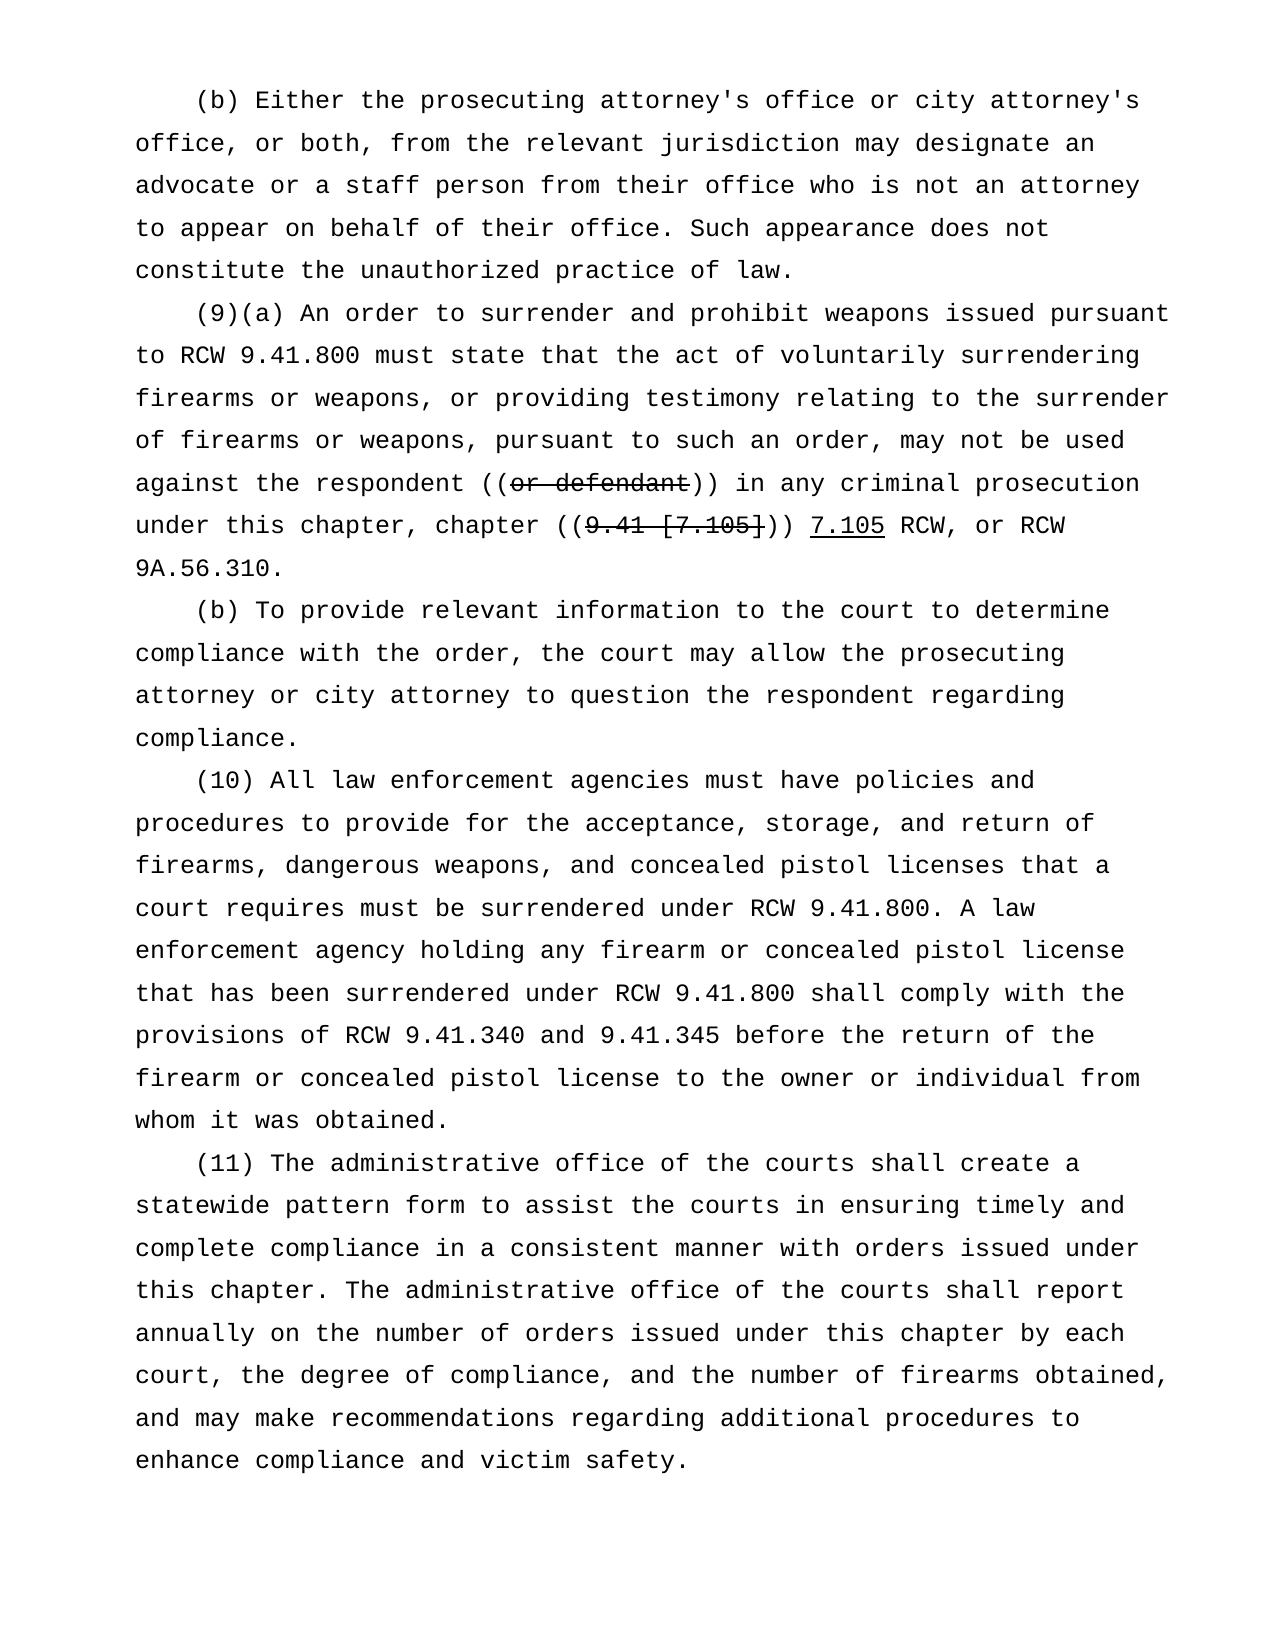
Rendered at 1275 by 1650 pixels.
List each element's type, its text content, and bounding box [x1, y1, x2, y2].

text (b) To provide relevant information to the court to determine compliance with the order, the court may allow the prosecuting attorney or city attorney to question the respondent regarding compliance. [135, 585, 1170, 755]
text (10) All law enforcement agencies must have policies and procedures to provide for the acceptance, storage, and return of firearms, dangerous weapons, and concealed pistol licenses that a court requires must be surrendered under RCW 9.41.800. A law enforcement agency holding any firearm or concealed pistol license that has been surrendered under RCW 9.41.800 shall comply with the provisions of RCW 9.41.340 and 9.41.345 before the return of the firearm or concealed pistol license to the owner or individual from whom it was obtained. [135, 755, 1170, 1137]
text (11) The administrative office of the courts shall create a statewide pattern form to assist the courts in ensuring timely and complete compliance in a consistent manner with orders issued under this chapter. The administrative office of the courts shall report annually on the number of orders issued under this chapter by each court, the degree of compliance, and the number of firearms obtained, and may make recommendations regarding additional procedures to enhance compliance and victim safety. [135, 1137, 1170, 1477]
text (b) Either the prosecuting attorney's office or city attorney's office, or both, from the relevant jurisdiction may designate an advocate or a staff person from their office who is not an attorney to appear on behalf of their office. Such appearance does not constitute the unauthorized practice of law. [135, 75, 1170, 287]
text (9)(a) An order to surrender and prohibit weapons issued pursuant to RCW 9.41.800 must state that the act of voluntarily surrendering firearms or weapons, or providing testimony relating to the surrender of firearms or weapons, pursuant to such an order, may not be used against the respondent ((or defendant)) in any criminal prosecution under this chapter, chapter ((9.41 [7.105])) 7.105 RCW, or RCW 9A.56.310. [135, 287, 1170, 585]
